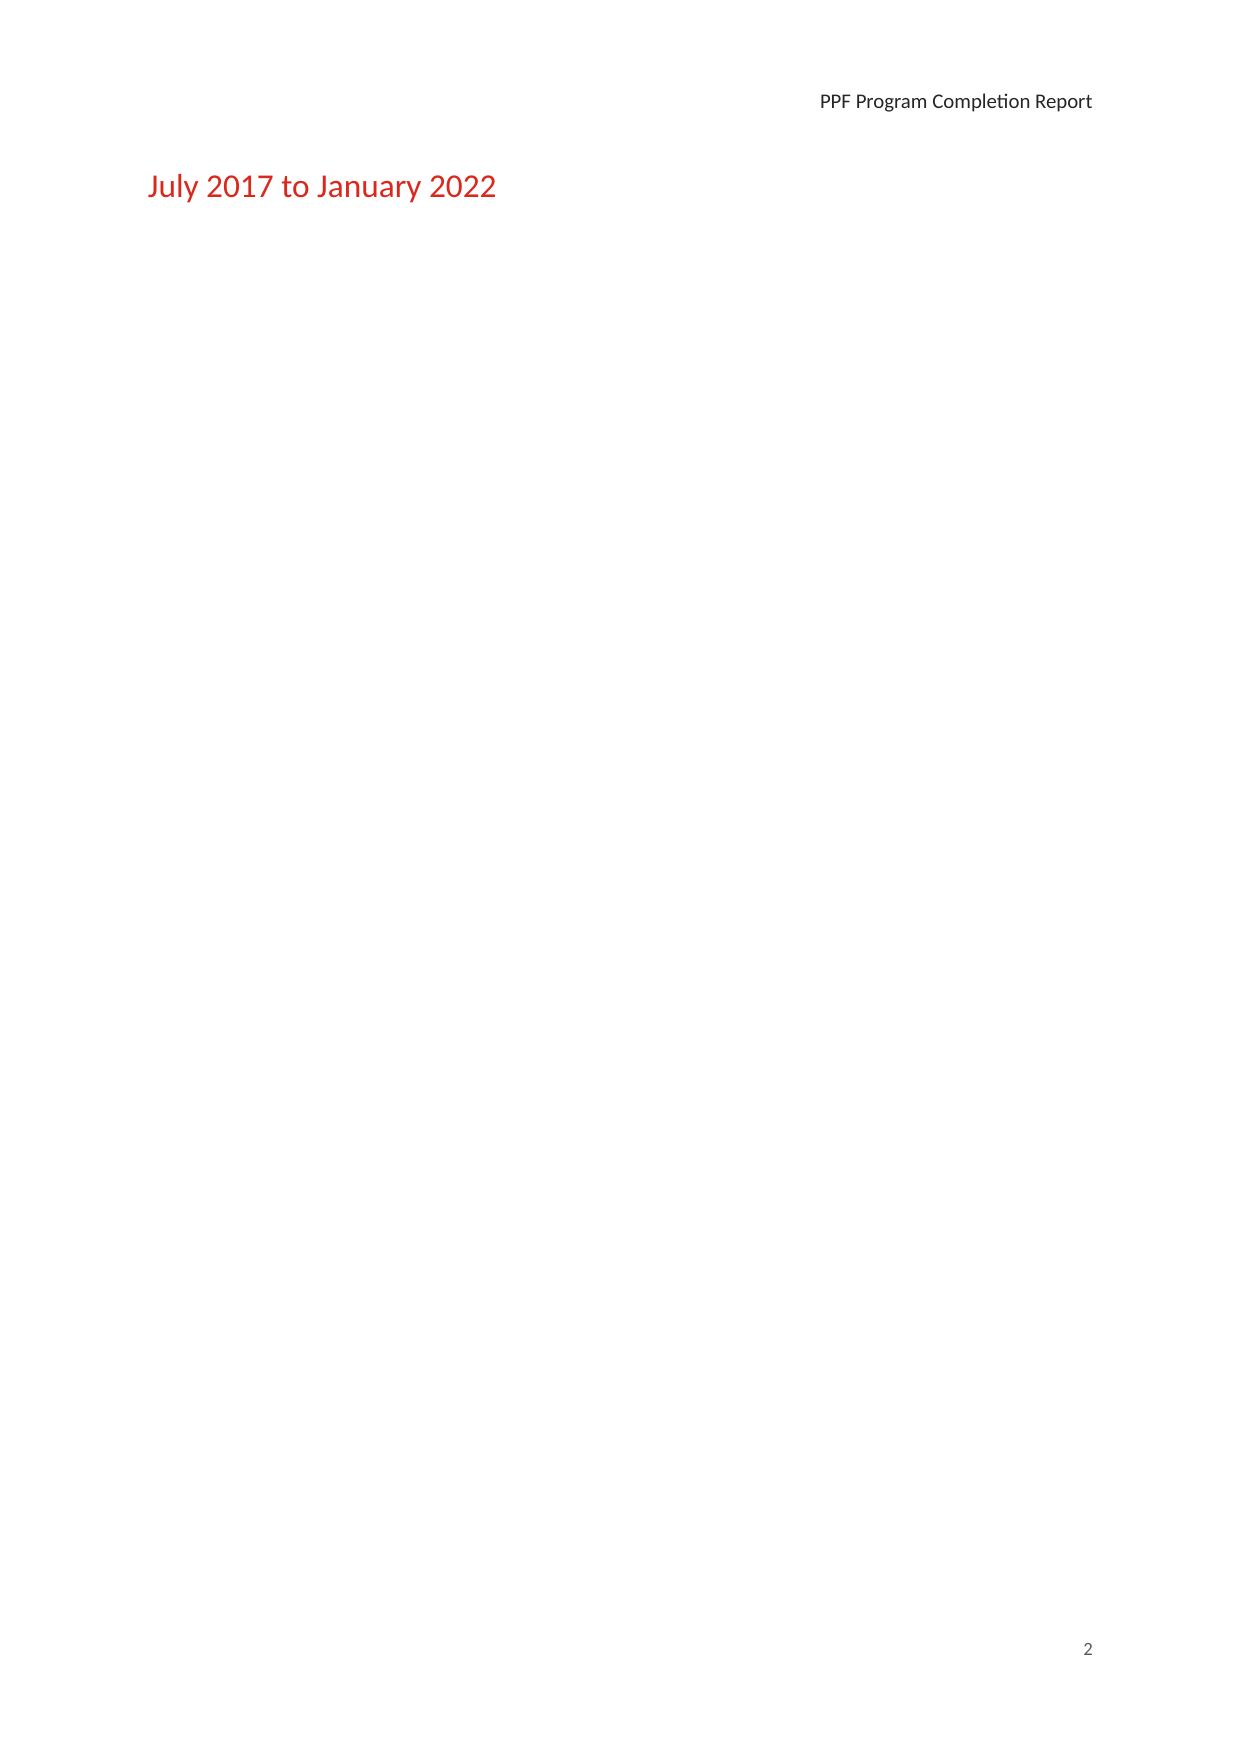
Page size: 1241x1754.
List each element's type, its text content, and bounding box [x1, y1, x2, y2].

subtitle July 2017 to January 2022 [148, 165, 1092, 206]
